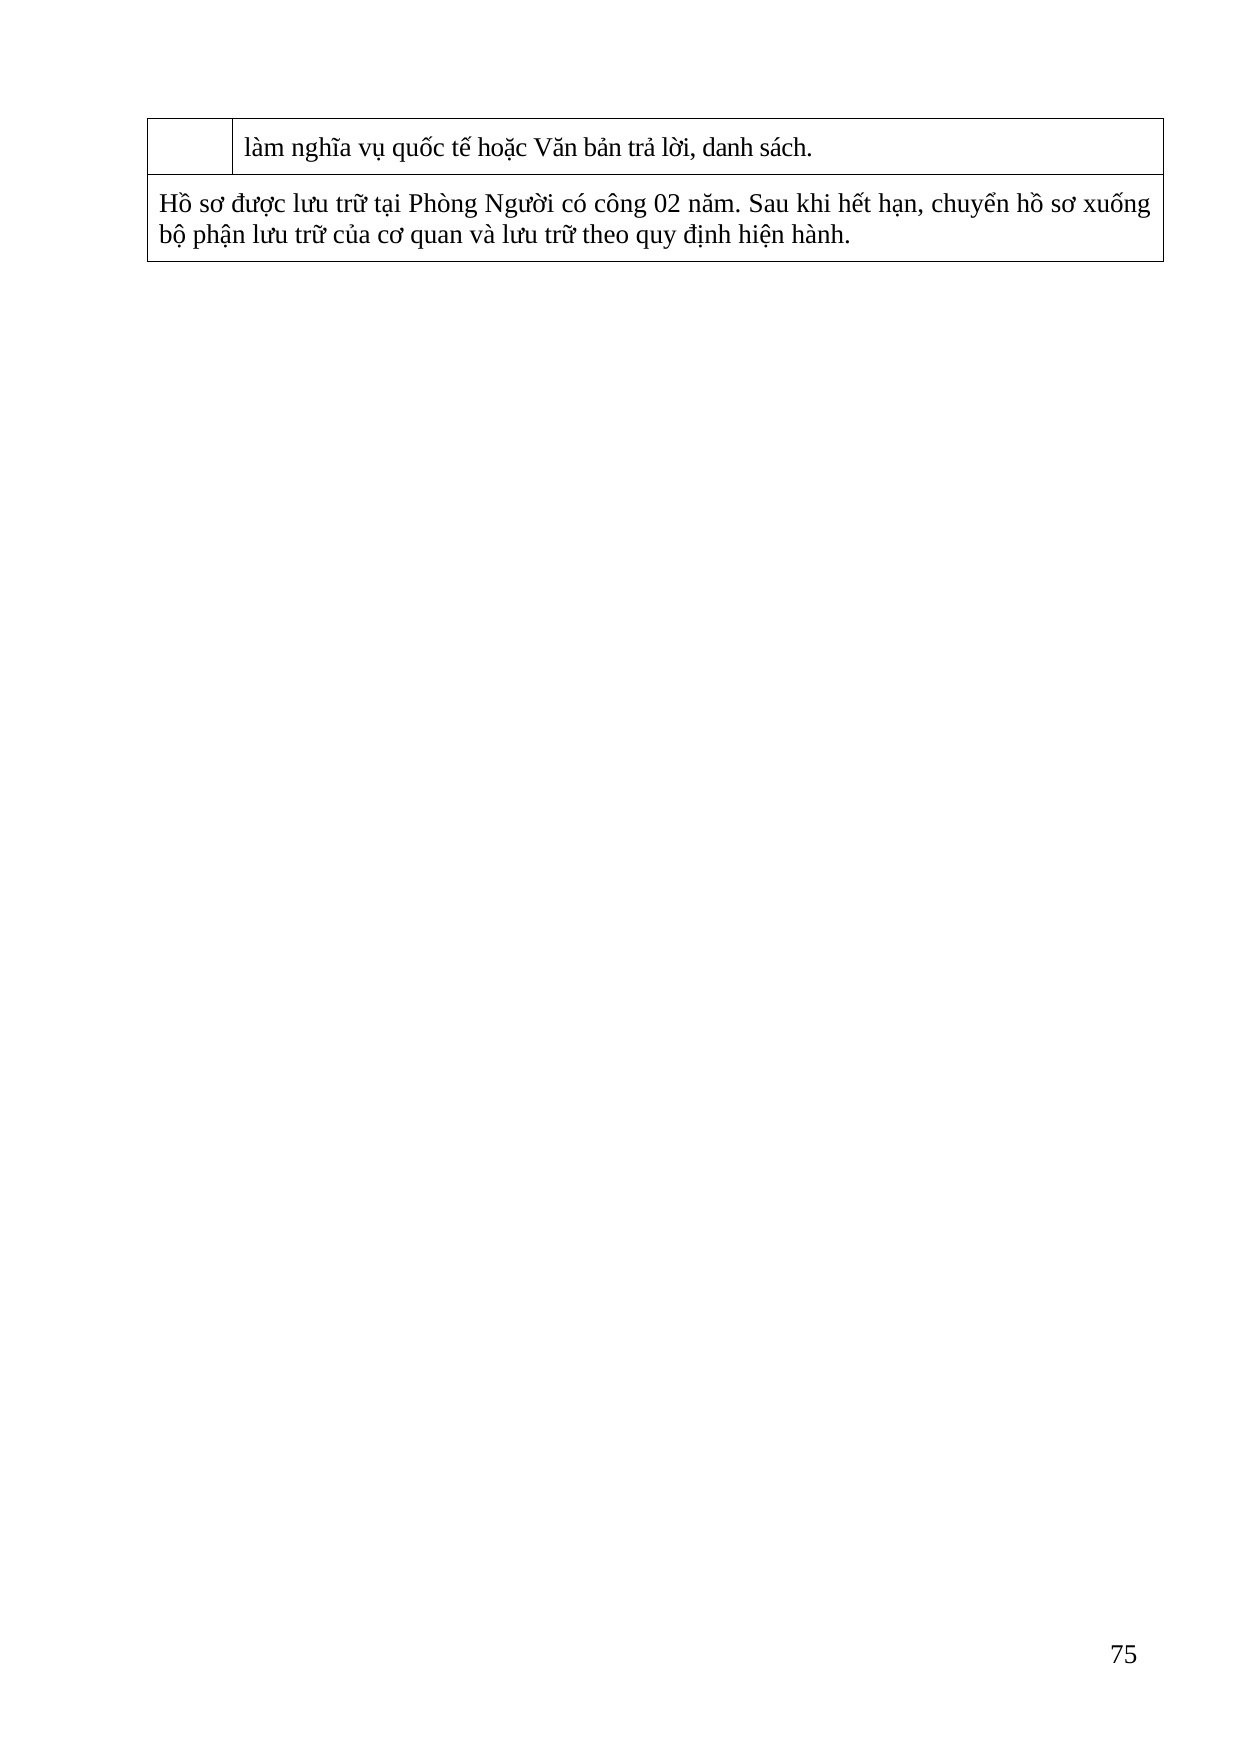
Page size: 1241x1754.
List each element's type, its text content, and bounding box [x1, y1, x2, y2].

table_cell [233, 119, 1163, 174]
table_cell - [148, 119, 232, 174]
table_cell Hồ sơ được lưu trữ tại Phòng Người có công 02 năm. Sau khi hết hạn, chuyển hồ sơ xuống bộ phận lưu trữ của cơ quan và lưu trữ theo quy định hiện hành. [148, 175, 1163, 261]
